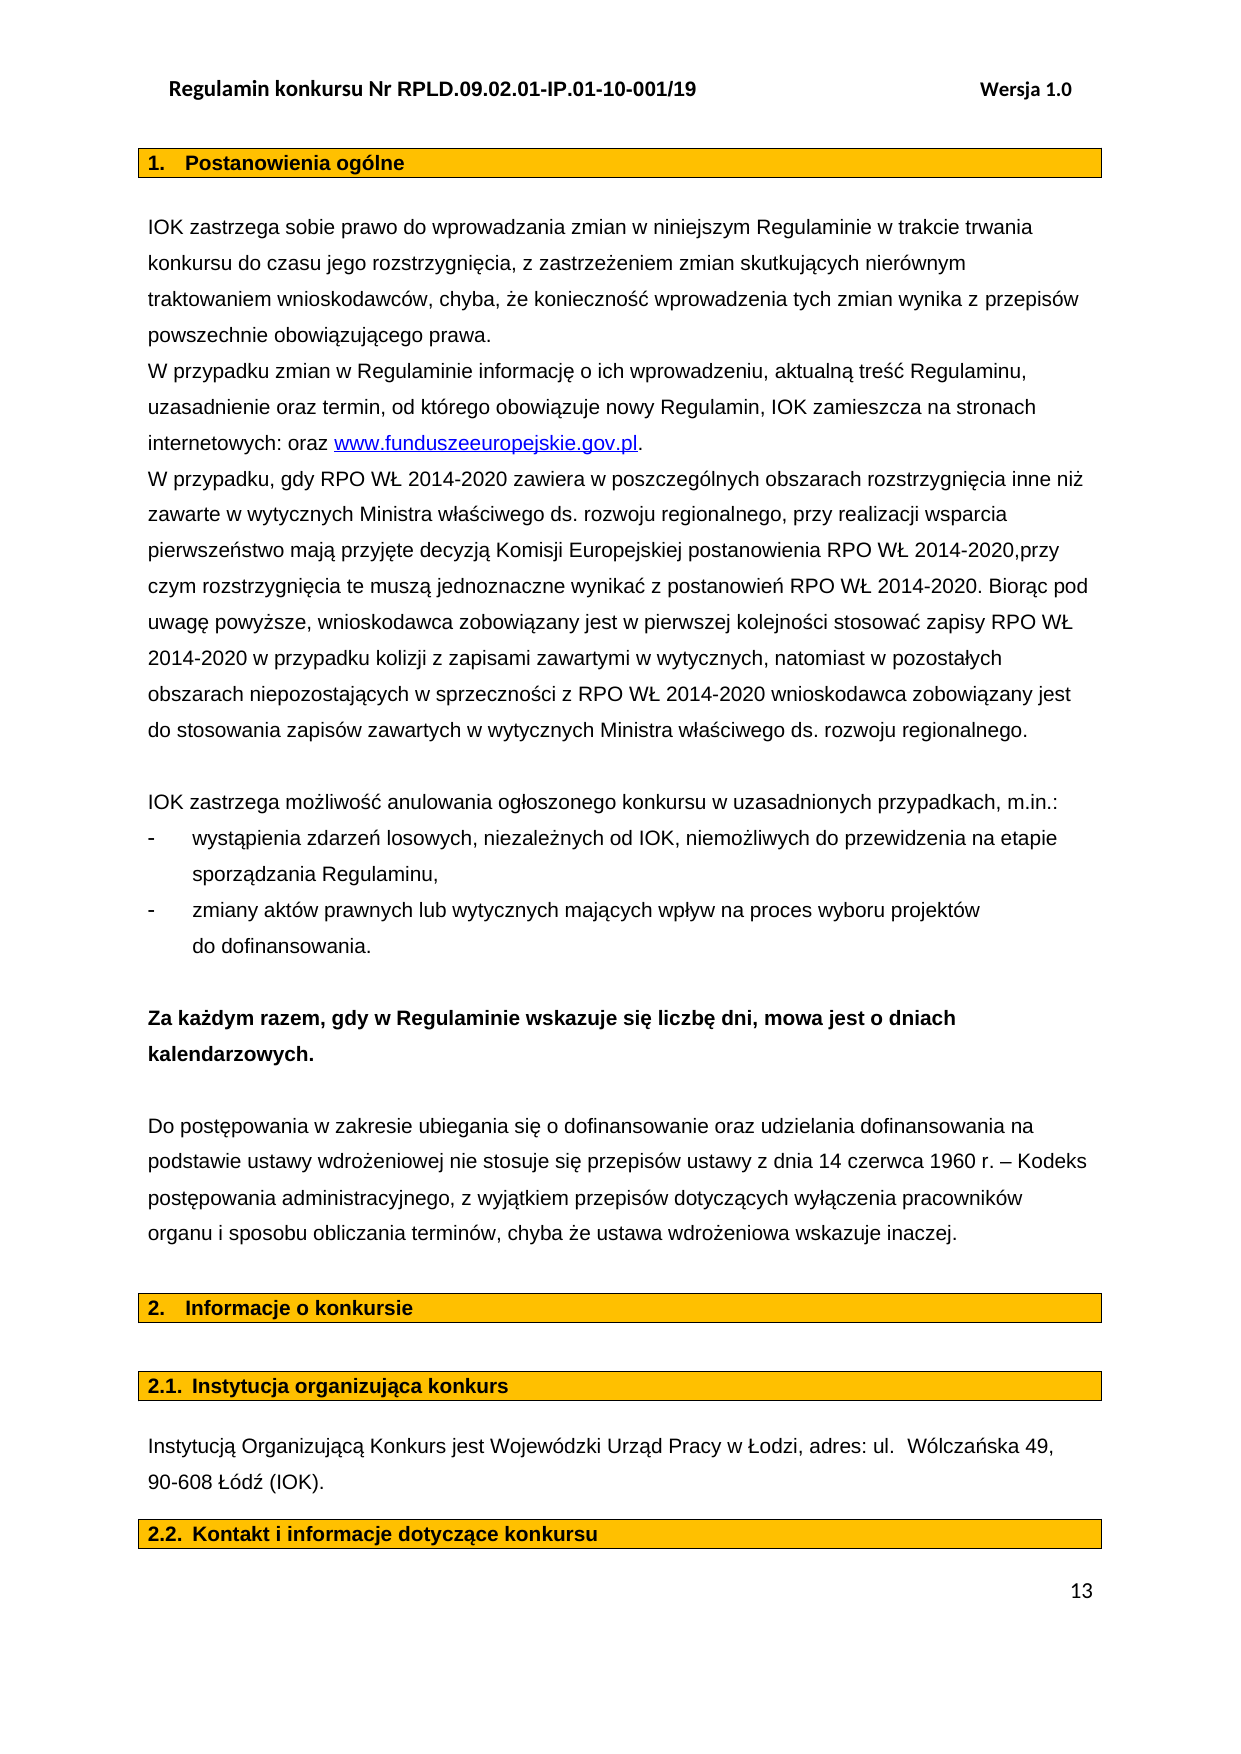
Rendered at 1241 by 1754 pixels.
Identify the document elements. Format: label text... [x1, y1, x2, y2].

list wystąpienia zdarzeń losowych, niezależnych od IOK, niemożliwych do przewidzenia na etapie sporządzania Regulaminu, [148, 826, 1093, 886]
text Instytucją Organizującą Konkurs jest Wojewódzki Urząd Pracy w Łodzi, adres: ul. Wólczańska 49, 90-608 Łódź (IOK). [148, 1434, 1093, 1494]
list Informacje o konkursie [139, 1294, 1101, 1322]
list IOK zastrzega możliwość anulowania ogłoszonego konkursu w uzasadnionych przypadkach, m.in.: [148, 790, 1093, 814]
list Do postępowania w zakresie ubiegania się o dofinansowanie oraz udzielania dofinansowania na podstawie ustawy wdrożeniowej nie stosuje się przepisów ustawy z dnia 14 czerwca 1960 r. – Kodeks postępowania administracyjnego, z wyjątkiem przepisów dotyczących wyłączenia pracowników organu i sposobu obliczania terminów, chyba że ustawa wdrożeniowa wskazuje inaczej. [148, 1113, 1093, 1245]
list W przypadku zmian w Regulaminie informację o ich wprowadzeniu, aktualną treść Regulaminu, uzasadnienie oraz termin, od którego obowiązuje nowy Regulamin, IOK zamieszcza na stronach internetowych: www.rpo.wup.lodz.ploraz www.funduszeeuropejskie.gov.pl. [148, 358, 1093, 454]
list IOK zastrzega sobie prawo do wprowadzania zmian w niniejszym Regulaminie w trakcie trwania konkursu do czasu jego rozstrzygnięcia, z zastrzeżeniem zmian skutkujących nierównym traktowaniem wnioskodawców, chyba, że konieczność wprowadzenia tych zmian wynika z przepisów powszechnie obowiązującego prawa. [148, 215, 1093, 347]
list W przypadku, gdy RPO WŁ 2014-2020 zawiera w poszczególnych obszarach rozstrzygnięcia inne niż zawarte w wytycznych Ministra właściwego ds. rozwoju regionalnego, przy realizacji wsparcia pierwszeństwo mają przyjęte decyzją Komisji Europejskiej postanowienia RPO WŁ 2014-2020,przy czym rozstrzygnięcia te muszą jednoznaczne wynikać z postanowień RPO WŁ 2014-2020. Biorąc pod uwagę powyższe, wnioskodawca zobowiązany jest w pierwszej kolejności stosować zapisy RPO WŁ 2014-2020 w przypadku kolizji z zapisami zawartymi w wytycznych, natomiast w pozostałych obszarach niepozostających w sprzeczności z RPO WŁ 2014-2020 wnioskodawca zobowiązany jest do stosowania zapisów zawartych w wytycznych Ministra właściwego ds. rozwoju regionalnego. [148, 466, 1093, 742]
list Instytucja organizująca konkurs [139, 1372, 1101, 1400]
list Postanowienia ogólne [139, 149, 1101, 177]
list Kontakt i informacje dotyczące konkursu [139, 1520, 1101, 1548]
list zmiany aktów prawnych lub wytycznych mających wpływ na proces wyboru projektów do dofinansowania. [148, 898, 1093, 958]
list Za każdym razem, gdy w Regulaminie wskazuje się liczbę dni, mowa jest o dniach kalendarzowych. [148, 1006, 1093, 1066]
